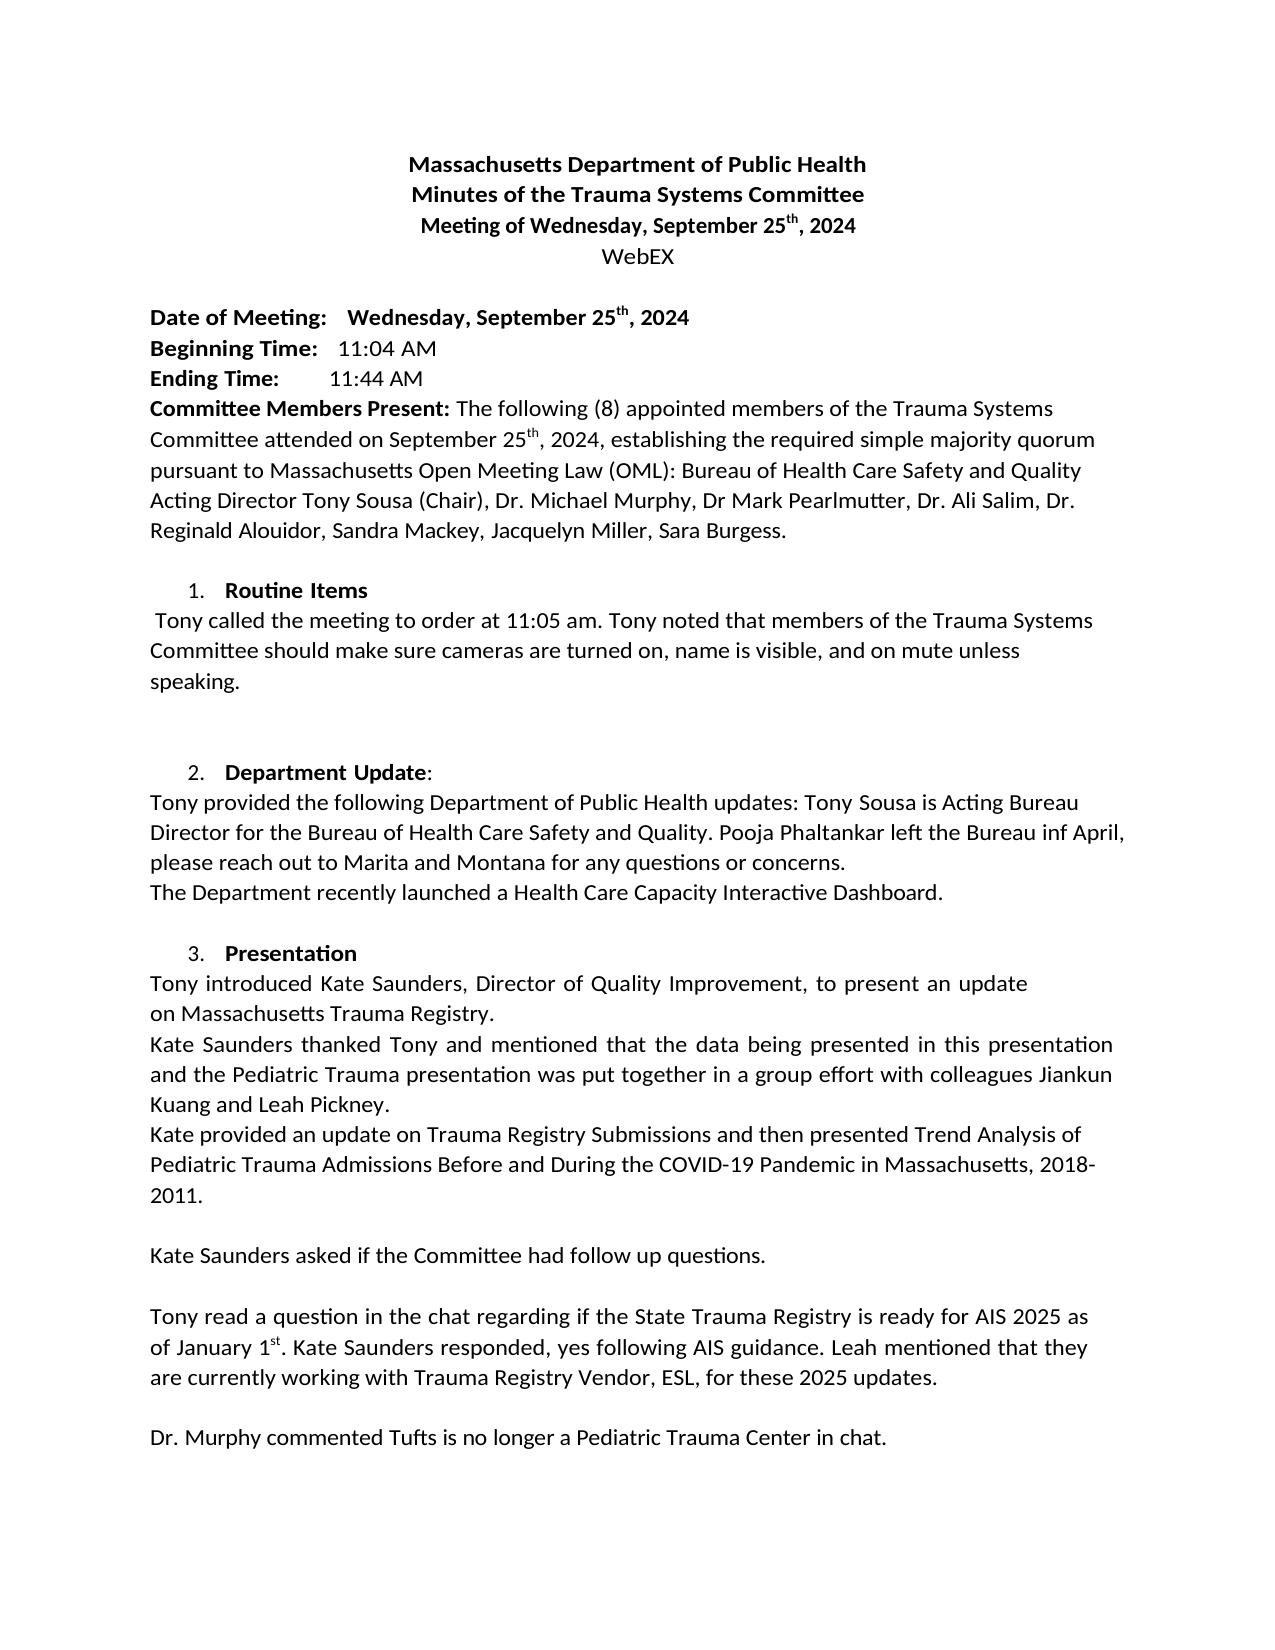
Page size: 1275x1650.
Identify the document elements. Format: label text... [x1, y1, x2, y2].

subtitle Presentation [187, 939, 1135, 967]
text The Department recently launched a Health Care Capacity Interactive Dashboard. [150, 878, 1135, 907]
subtitle Department Update: [187, 758, 1135, 786]
subtitle Massachusetts Department of Public Health Minutes of the Trauma Systems Committee Meeting of Wednesday, September 25th, 2024 WebEX [405, 150, 870, 270]
text Kate Saunders asked if the Committee had follow up questions. [150, 1241, 1135, 1269]
subtitle Routine Items [187, 576, 1135, 604]
text Tony introduced Kate Saunders, Director of Quality Improvement, to present an update on Massachusetts Trauma Registry. [150, 969, 1028, 1028]
text Reginald Alouidor, Sandra Mackey, Jacquelyn Miller, Sara Burgess. [150, 516, 1135, 544]
text Tony called the meeting to order at 11:05 am. Tony noted that members of the Trauma Systems Committee should make sure cameras are turned on, name is visible, and on mute unless speaking. [150, 606, 1111, 695]
text Tony provided the following Department of Public Health updates: Tony Sousa is Acting Bureau Director for the Bureau of Health Care Safety and Quality. Pooja Phaltankar left the Bureau inf April, please reach out to Marita and Montana for any questions or concerns. [150, 788, 1135, 876]
text Date of Meeting: Wednesday, September 25th, 2024 Beginning Time: 11:04 AM [150, 302, 698, 362]
text Committee Members Present: The following (8) appointed members of the Trauma Systems Committee attended on September 25th, 2024, establishing the required simple majority quorum pursuant to Massachusetts Open Meeting Law (OML): Bureau of Health Care Safety and Quality Acting Director Tony Sousa (Chair), Dr. Michael Murphy, Dr Mark Pearlmutter, Dr. Ali Salim, Dr. [150, 394, 1135, 514]
text Kate Saunders thanked Tony and mentioned that the data being presented in this presentation and the Pediatric Trauma presentation was put together in a group effort with colleagues Jiankun Kuang and Leah Pickney. [150, 1030, 1114, 1118]
text Kate provided an update on Trauma Registry Submissions and then presented Trend Analysis of Pediatric Trauma Admissions Before and During the COVID-19 Pandemic in Massachusetts, 2018- 2011. [150, 1120, 1135, 1209]
text Tony read a question in the chat regarding if the State Trauma Registry is ready for AIS 2025 as of January 1st. Kate Saunders responded, yes following AIS guidance. Leah mentioned that they are currently working with Trauma Registry Vendor, ESL, for these 2025 updates. [150, 1302, 1088, 1391]
text Dr. Murphy commented Tufts is no longer a Pediatric Trauma Center in chat. [150, 1423, 1135, 1451]
text Ending Time: 11:44 AM [150, 364, 1135, 392]
